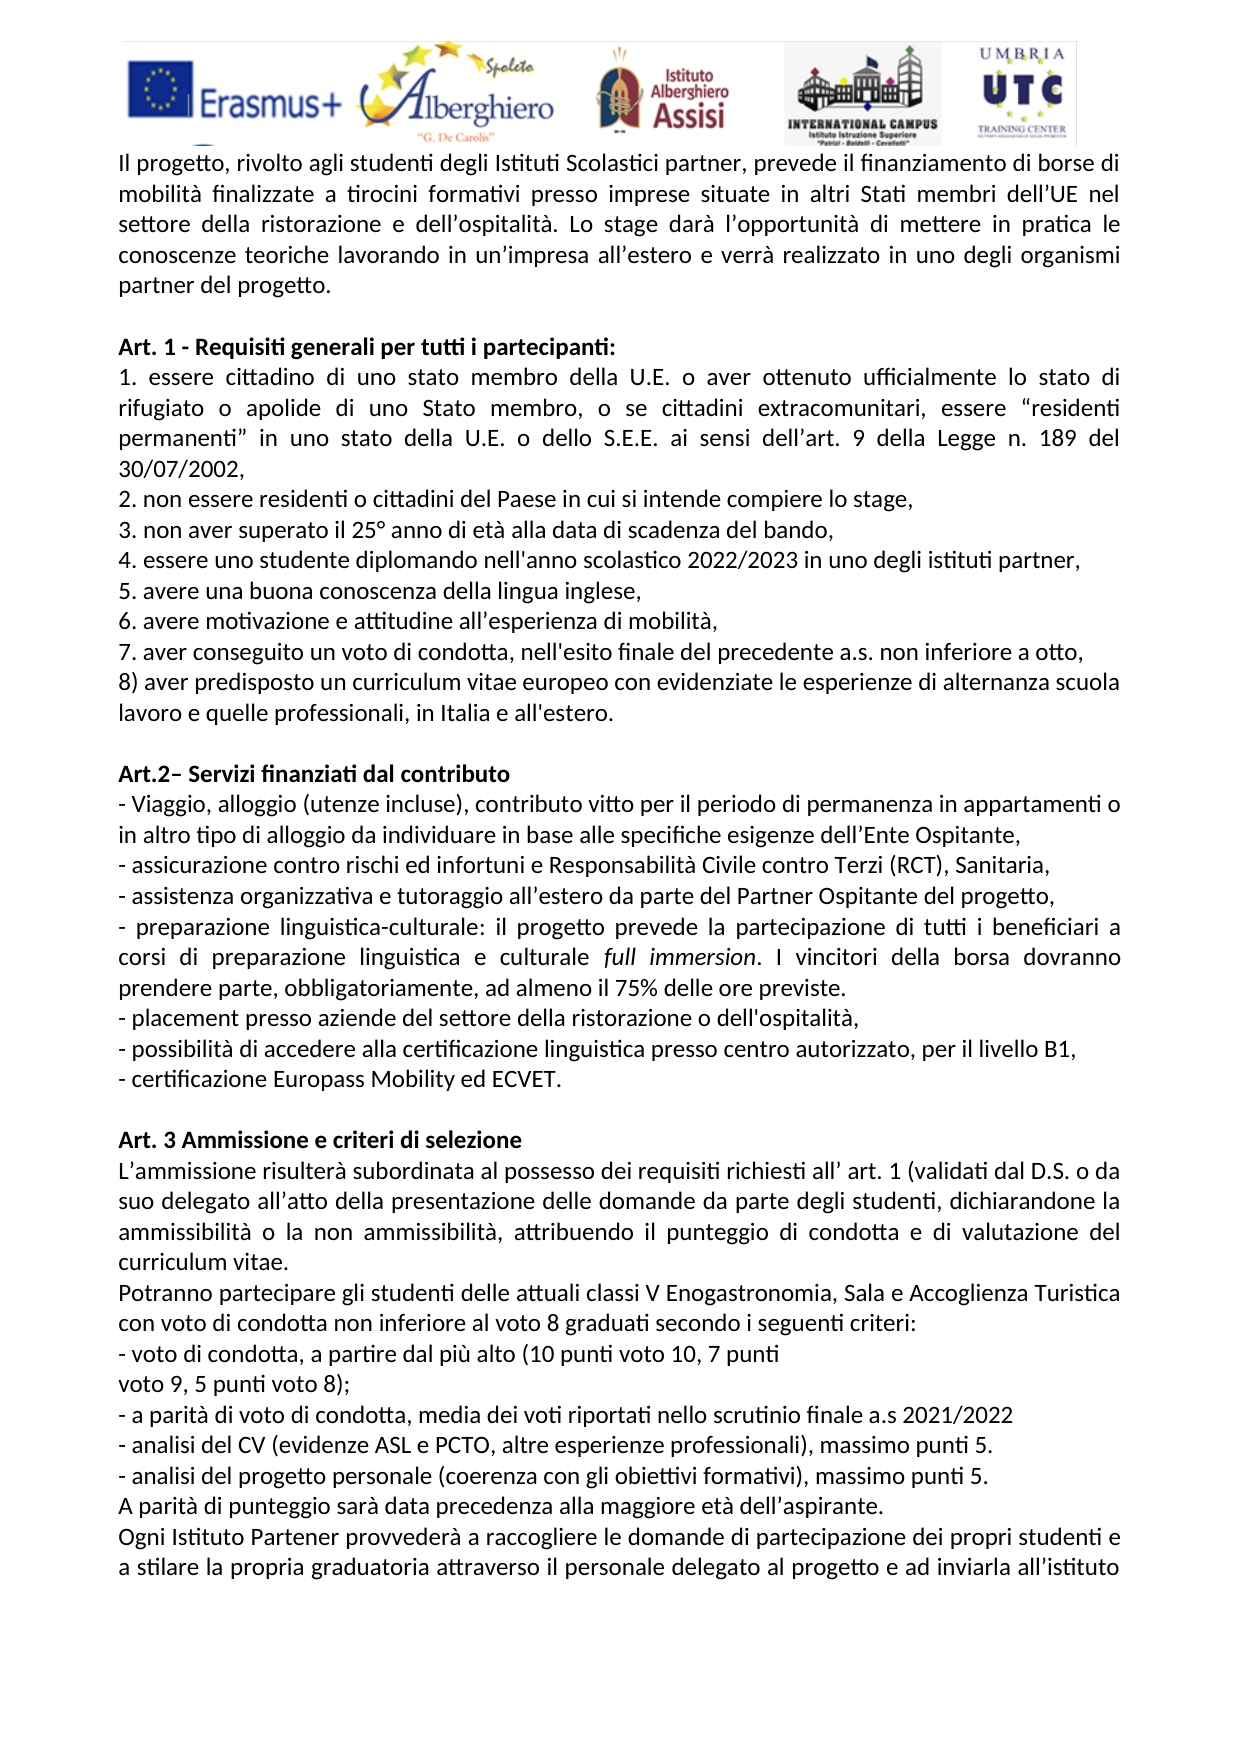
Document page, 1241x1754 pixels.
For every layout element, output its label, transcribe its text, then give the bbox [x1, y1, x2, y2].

text - analisi del CV (evidenze ASL e PCTO, altre esperienze professionali), massimo punti 5. [118, 1429, 1122, 1460]
text 4. essere uno studente diplomando nell'anno scolastico 2022/2023 in uno degli istituti partner, [118, 544, 1122, 575]
text 8) aver predisposto un curriculum vitae europeo con evidenziate le esperienze di alternanza scuola lavoro e quelle professionali, in Italia e all'estero. [118, 666, 1122, 727]
text - certificazione Europass Mobility ed ECVET. [118, 1063, 1122, 1094]
text 1. essere cittadino di uno stato membro della U.E. o aver ottenuto ufficialmente lo stato di rifugiato o apolide di uno Stato membro, o se cittadini extracomunitari, essere “residenti permanenti” in uno stato della U.E. o dello S.E.E. ai sensi dell’art. 9 della Legge n. 189 del 30/07/2002, [118, 361, 1122, 483]
text Potranno partecipare gli studenti delle attuali classi V Enogastronomia, Sala e Accoglienza Turistica con voto di condotta non inferiore al voto 8 graduati secondo i seguenti criteri: [118, 1277, 1122, 1338]
text Il progetto, rivolto agli studenti degli Istituti Scolastici partner, prevede il finanziamento di borse di mobilità finalizzate a tirocini formativi presso imprese situate in altri Stati membri dell’UE nel settore della ristorazione e dell’ospitalità. Lo stage darà l’opportunità di mettere in pratica le conoscenze teoriche lavorando in un’impresa all’estero e verrà realizzato in uno degli organismi partner del progetto. [118, 148, 1122, 300]
text 6. avere motivazione e attitudine all’esperienza di mobilità, [118, 605, 1122, 636]
text 7. aver conseguito un voto di condotta, nell'esito finale del precedente a.s. non inferiore a otto, [118, 636, 1122, 666]
text - possibilità di accedere alla certificazione linguistica presso centro autorizzato, per il livello B1, [118, 1033, 1122, 1063]
text - a parità di voto di condotta, media dei voti riportati nello scrutinio finale a.s 2021/2022 [118, 1399, 1122, 1429]
text Art. 1 - Requisiti generali per tutti i partecipanti: [118, 331, 1122, 361]
text 2. non essere residenti o cittadini del Paese in cui si intende compiere lo stage, [118, 483, 1122, 514]
text 3. non aver superato il 25° anno di età alla data di scadenza del bando, [118, 514, 1122, 544]
text Art.2– Servizi finanziati dal contributo [118, 758, 1122, 788]
text - assistenza organizzativa e tutoraggio all’estero da parte del Partner Ospitante del progetto, [118, 880, 1122, 911]
text A parità di punteggio sarà data precedenza alla maggiore età dell’aspirante. [118, 1491, 1122, 1521]
text Art. 3 Ammissione e criteri di selezione [118, 1124, 1122, 1155]
text L’ammissione risulterà subordinata al possesso dei requisiti richiesti all’ art. 1 (validati dal D.S. o da suo delegato all’atto della presentazione delle domande da parte degli studenti, dichiarandone la ammissibilità o la non ammissibilità, attribuendo il punteggio di condotta e di valutazione del curriculum vitae. [118, 1155, 1122, 1277]
picture [118, 40, 1078, 146]
text - preparazione linguistica-culturale: il progetto prevede la partecipazione di tutti i beneficiari a corsi di preparazione linguistica e culturale full immersion. I vincitori della borsa dovranno prendere parte, obbligatoriamente, ad almeno il 75% delle ore previste. [118, 911, 1122, 1002]
text voto 9, 5 punti voto 8); [118, 1368, 1122, 1399]
text - analisi del progetto personale (coerenza con gli obiettivi formativi), massimo punti 5. [118, 1460, 1122, 1491]
text - assicurazione contro rischi ed infortuni e Responsabilità Civile contro Terzi (RCT), Sanitaria, [118, 849, 1122, 880]
text - voto di condotta, a partire dal più alto (10 punti voto 10, 7 punti [118, 1338, 1122, 1368]
text - placement presso aziende del settore della ristorazione o dell'ospitalità, [118, 1002, 1122, 1033]
text - Viaggio, alloggio (utenze incluse), contributo vitto per il periodo di permanenza in appartamenti o in altro tipo di alloggio da individuare in base alle specifiche esigenze dell’Ente Ospitante, [118, 788, 1122, 849]
text 5. avere una buona conoscenza della lingua inglese, [118, 575, 1122, 605]
